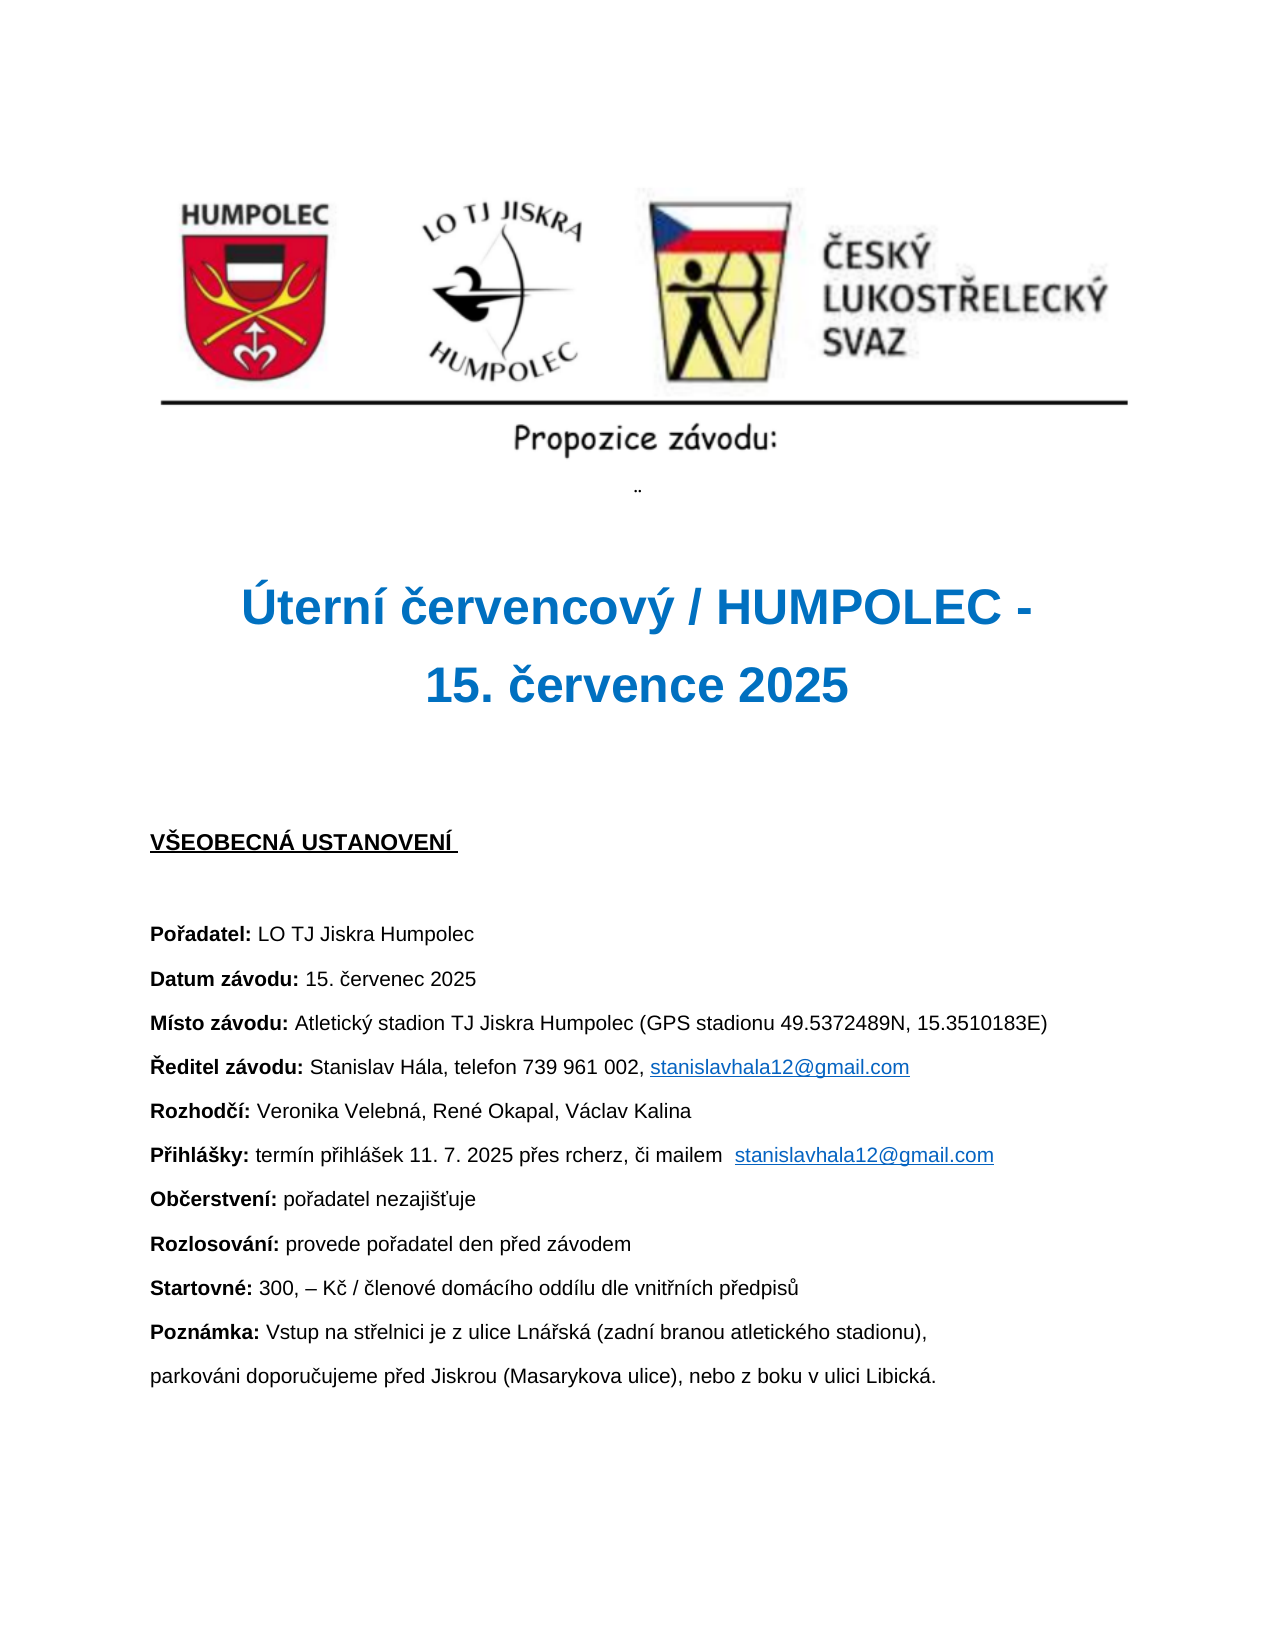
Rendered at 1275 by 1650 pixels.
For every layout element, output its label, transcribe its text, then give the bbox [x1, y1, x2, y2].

text Startovné: 300, – Kč / členové domácího oddílu dle vnitřních předpisů [150, 1276, 1125, 1299]
text parkováni doporučujeme před Jiskrou (Masarykova ulice), nebo z boku v ulici Libická. [150, 1364, 1125, 1388]
text VŠEOBECNÁ USTANOVENÍ [150, 828, 1125, 855]
text Místo závodu: Atletický stadion TJ Jiskra Humpolec (GPS stadionu 49.5372489N, 15.3510183E) [150, 1011, 1125, 1034]
text 15. července 2025 [150, 656, 1125, 713]
text Poznámka: Vstup na střelnici je z ulice Lnářská (zadní branou atletického stadionu), [150, 1320, 1125, 1344]
text Rozhodčí: Veronika Velebná, René Okapal, Václav Kalina [150, 1099, 1125, 1123]
text Datum závodu: 15. červenec 2025 [150, 966, 1125, 990]
text Úterní červencový / HUMPOLEC - [150, 577, 1125, 635]
text ¨ [150, 482, 1125, 511]
text Rozlosování: provede pořadatel den před závodem [150, 1231, 1125, 1255]
text Ředitel závodu: Stanislav Hála, telefon 739 961 002, stanislavhala12@gmail.com [150, 1055, 1125, 1079]
text Pořadatel: LO TJ Jiskra Humpolec [150, 922, 1125, 946]
text Občerstvení: pořadatel nezajišťuje [150, 1187, 1125, 1211]
text Přihlášky: termín přihlášek 11. 7. 2025 přes rcherz, či mailem stanislavhala12@gmail.com [150, 1143, 1125, 1167]
picture [150, 150, 1146, 482]
